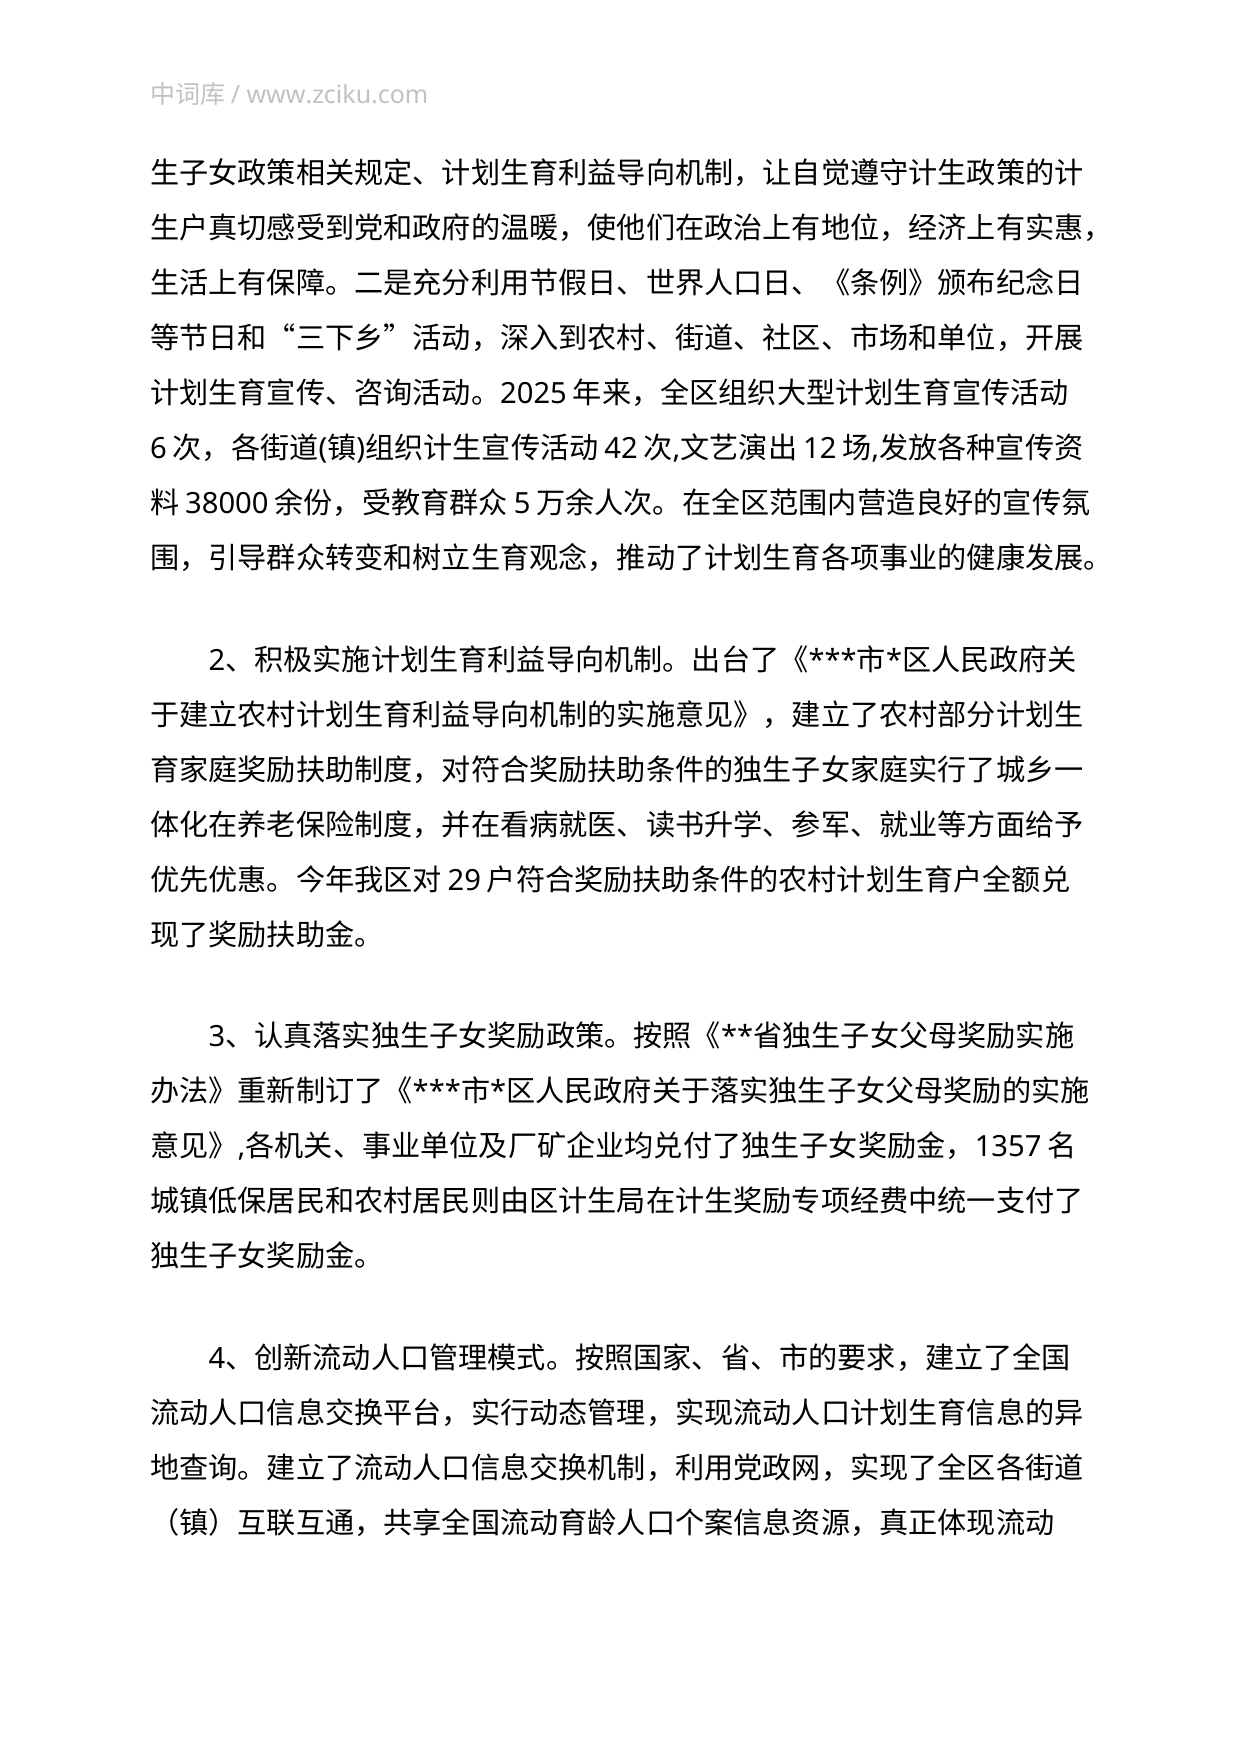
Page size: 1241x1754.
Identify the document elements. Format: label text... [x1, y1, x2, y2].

text 3、认真落实独生子女奖励政策。按照《**省独生子女父母奖励实施办法》重新制订了《***市*区人民政府关于落实独生子女父母奖励的实施意见》,各机关、事业单位及厂矿企业均兑付了独生子女奖励金，1357名城镇低保居民和农村居民则由区计生局在计生奖励专项经费中统一支付了独生子女奖励金。 [150, 1013, 1090, 1275]
text 4、创新流动人口管理模式。按照国家、省、市的要求，建立了全国流动人口信息交换平台，实行动态管理，实现流动人口计划生育信息的异地查询。建立了流动人口信息交换机制，利用党政网，实现了全区各街道（镇）互联互通，共享全国流动育龄人口个案信息资源，真正体现流动 [150, 1334, 1090, 1542]
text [150, 150, 1090, 577]
text 2、积极实施计划生育利益导向机制。出台了《***市*区人民政府关于建立农村计划生育利益导向机制的实施意见》，建立了农村部分计划生育家庭奖励扶助制度，对符合奖励扶助条件的独生子女家庭实行了城乡一体化在养老保险制度，并在看病就医、读书升学、参军、就业等方面给予优先优惠。今年我区对29户符合奖励扶助条件的农村计划生育户全额兑现了奖励扶助金。 [150, 636, 1090, 953]
